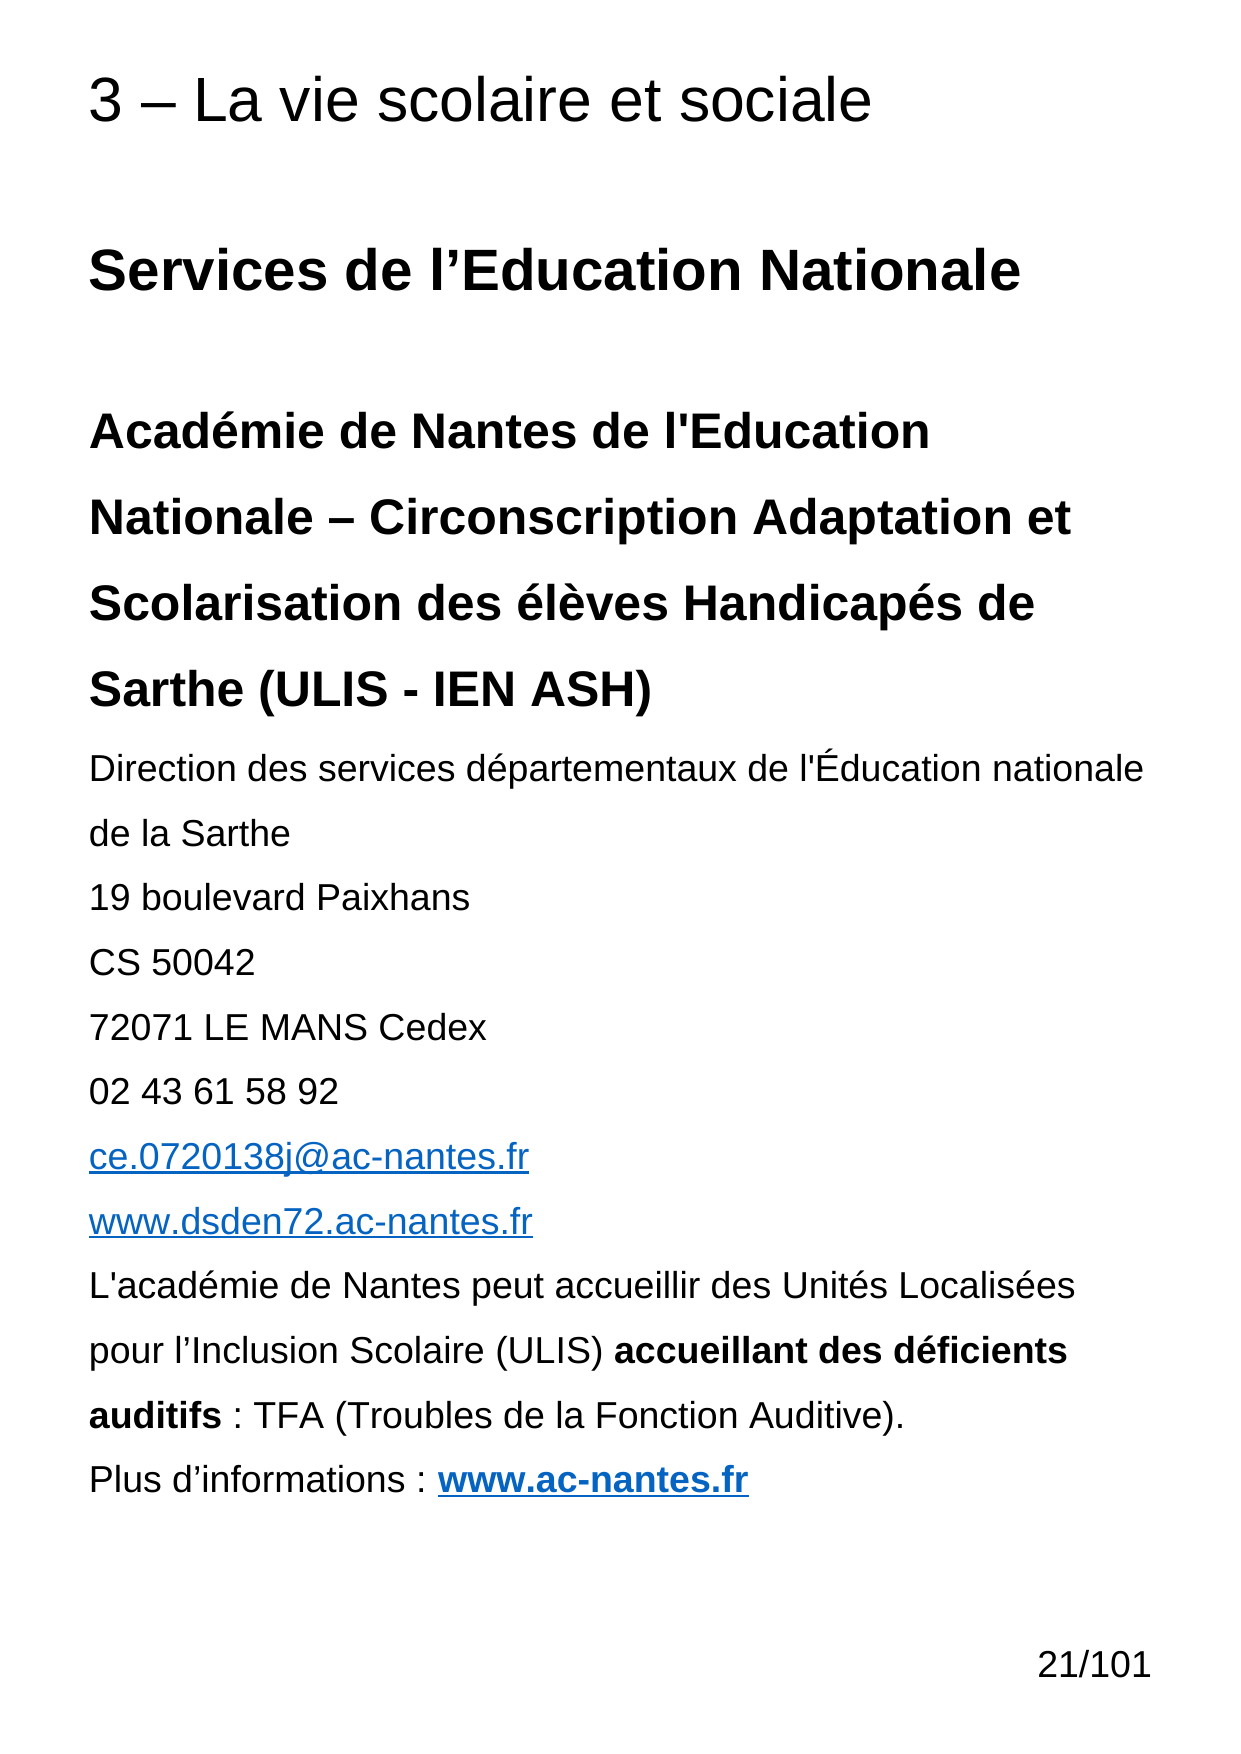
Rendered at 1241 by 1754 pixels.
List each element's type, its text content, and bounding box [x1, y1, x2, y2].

text L'académie de Nantes peut accueillir des Unités Localisées pour l’Inclusion Scolaire (ULIS) accueillant des déficients auditifs : TFA (Troubles de la Fonction Auditive). [89, 1263, 1152, 1436]
text Plus d’informations : www.ac-nantes.fr [89, 1458, 1152, 1501]
subtitle 3 – La vie scolaire et sociale [89, 63, 1152, 135]
text 19 boulevard Paixhans [89, 875, 1152, 918]
text 02 43 61 58 92 [89, 1069, 1152, 1113]
text 72071 LE MANS Cedex [89, 1005, 1152, 1048]
subtitle Services de l’Education Nationale [89, 236, 1152, 303]
subtitle Académie de Nantes de l'Education Nationale – Circonscription Adaptation et Scolarisation des élèves Handicapés de Sarthe (ULIS - IEN ASH) [89, 401, 1152, 717]
text Direction des services départementaux de l'Éducation nationale de la Sarthe [89, 746, 1152, 854]
text ce.0720138j@ac-nantes.fr [89, 1134, 1152, 1177]
text CS 50042 [89, 940, 1152, 983]
text www.dsden72.ac-nantes.fr [89, 1199, 1152, 1242]
